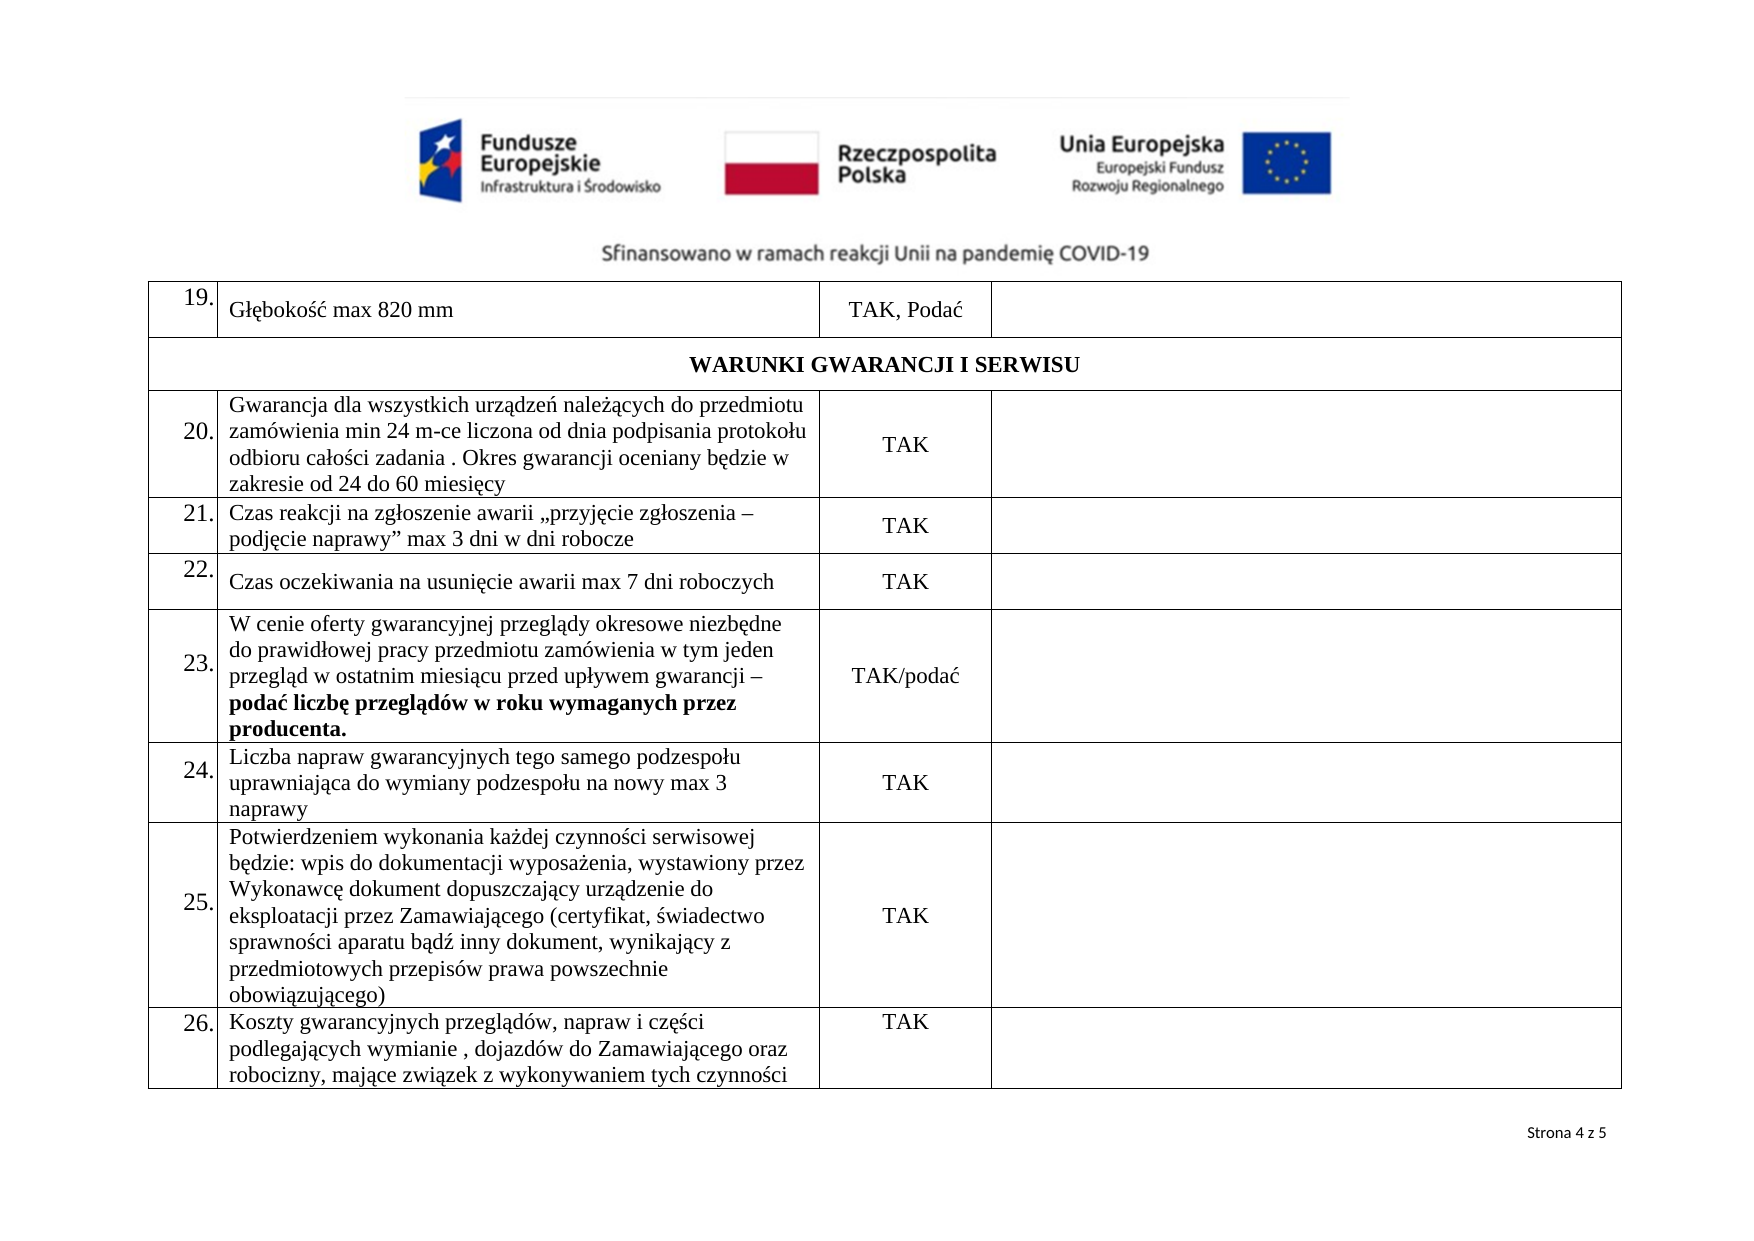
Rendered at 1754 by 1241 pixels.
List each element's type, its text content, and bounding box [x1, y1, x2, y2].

table_cell TAK [820, 554, 991, 609]
table_cell Głębokość max 820 mm [218, 282, 819, 337]
table_cell [992, 282, 1621, 337]
table_cell [149, 554, 217, 609]
table_cell W cenie oferty gwarancyjnej przeglądy okresowe niezbędne do prawidłowej pracy przedmiotu zamówienia w tym jeden przegląd w ostatnim miesiącu przed upływem gwarancji – podać liczbę przeglądów w roku wymaganych przez producenta. [218, 610, 819, 742]
table_cell [149, 823, 217, 1007]
table_cell [149, 391, 217, 497]
table_cell TAK [820, 391, 991, 497]
table_cell [149, 610, 217, 742]
table_cell [149, 1008, 217, 1087]
table_cell [992, 743, 1621, 822]
table_cell [149, 498, 217, 553]
table_cell Gwarancja dla wszystkich urządzeń należących do przedmiotu zamówienia min 24 m-ce liczona od dnia podpisania protokołu odbioru całości zadania . Okres gwarancji oceniany będzie w zakresie od 24 do 60 miesięcy [218, 391, 819, 497]
table_cell TAK/podać [820, 610, 991, 742]
table_cell Potwierdzeniem wykonania każdej czynności serwisowej będzie: wpis do dokumentacji wyposażenia, wystawiony przez Wykonawcę dokument dopuszczający urządzenie do eksploatacji przez Zamawiającego (certyfikat, świadectwo sprawności aparatu bądź inny dokument, wynikający z przedmiotowych przepisów prawa powszechnie obowiązującego) [218, 823, 819, 1007]
table_cell [992, 498, 1621, 553]
table_cell TAK [820, 743, 991, 822]
table_cell [992, 554, 1621, 609]
table_cell TAK [820, 498, 991, 553]
table_cell Liczba napraw gwarancyjnych tego samego podzespołu uprawniająca do wymiany podzespołu na nowy max 3 naprawy [218, 743, 819, 822]
table_cell TAK, Podać [820, 282, 991, 337]
picture [404, 97, 1350, 281]
table_cell [992, 610, 1621, 742]
table_cell [149, 743, 217, 822]
table_cell Czas reakcji na zgłoszenie awarii „przyjęcie zgłoszenia – podjęcie naprawy” max 3 dni w dni robocze [218, 498, 819, 553]
table_cell Czas oczekiwania na usunięcie awarii max 7 dni roboczych [218, 554, 819, 609]
table_cell [992, 391, 1621, 497]
table_cell [149, 282, 217, 337]
table_cell TAK [820, 1008, 991, 1087]
table_cell TAK [820, 823, 991, 1007]
table_cell [992, 823, 1621, 1007]
table_cell WARUNKI GWARANCJI I SERWISU [149, 338, 1621, 390]
table_cell [992, 1008, 1621, 1087]
